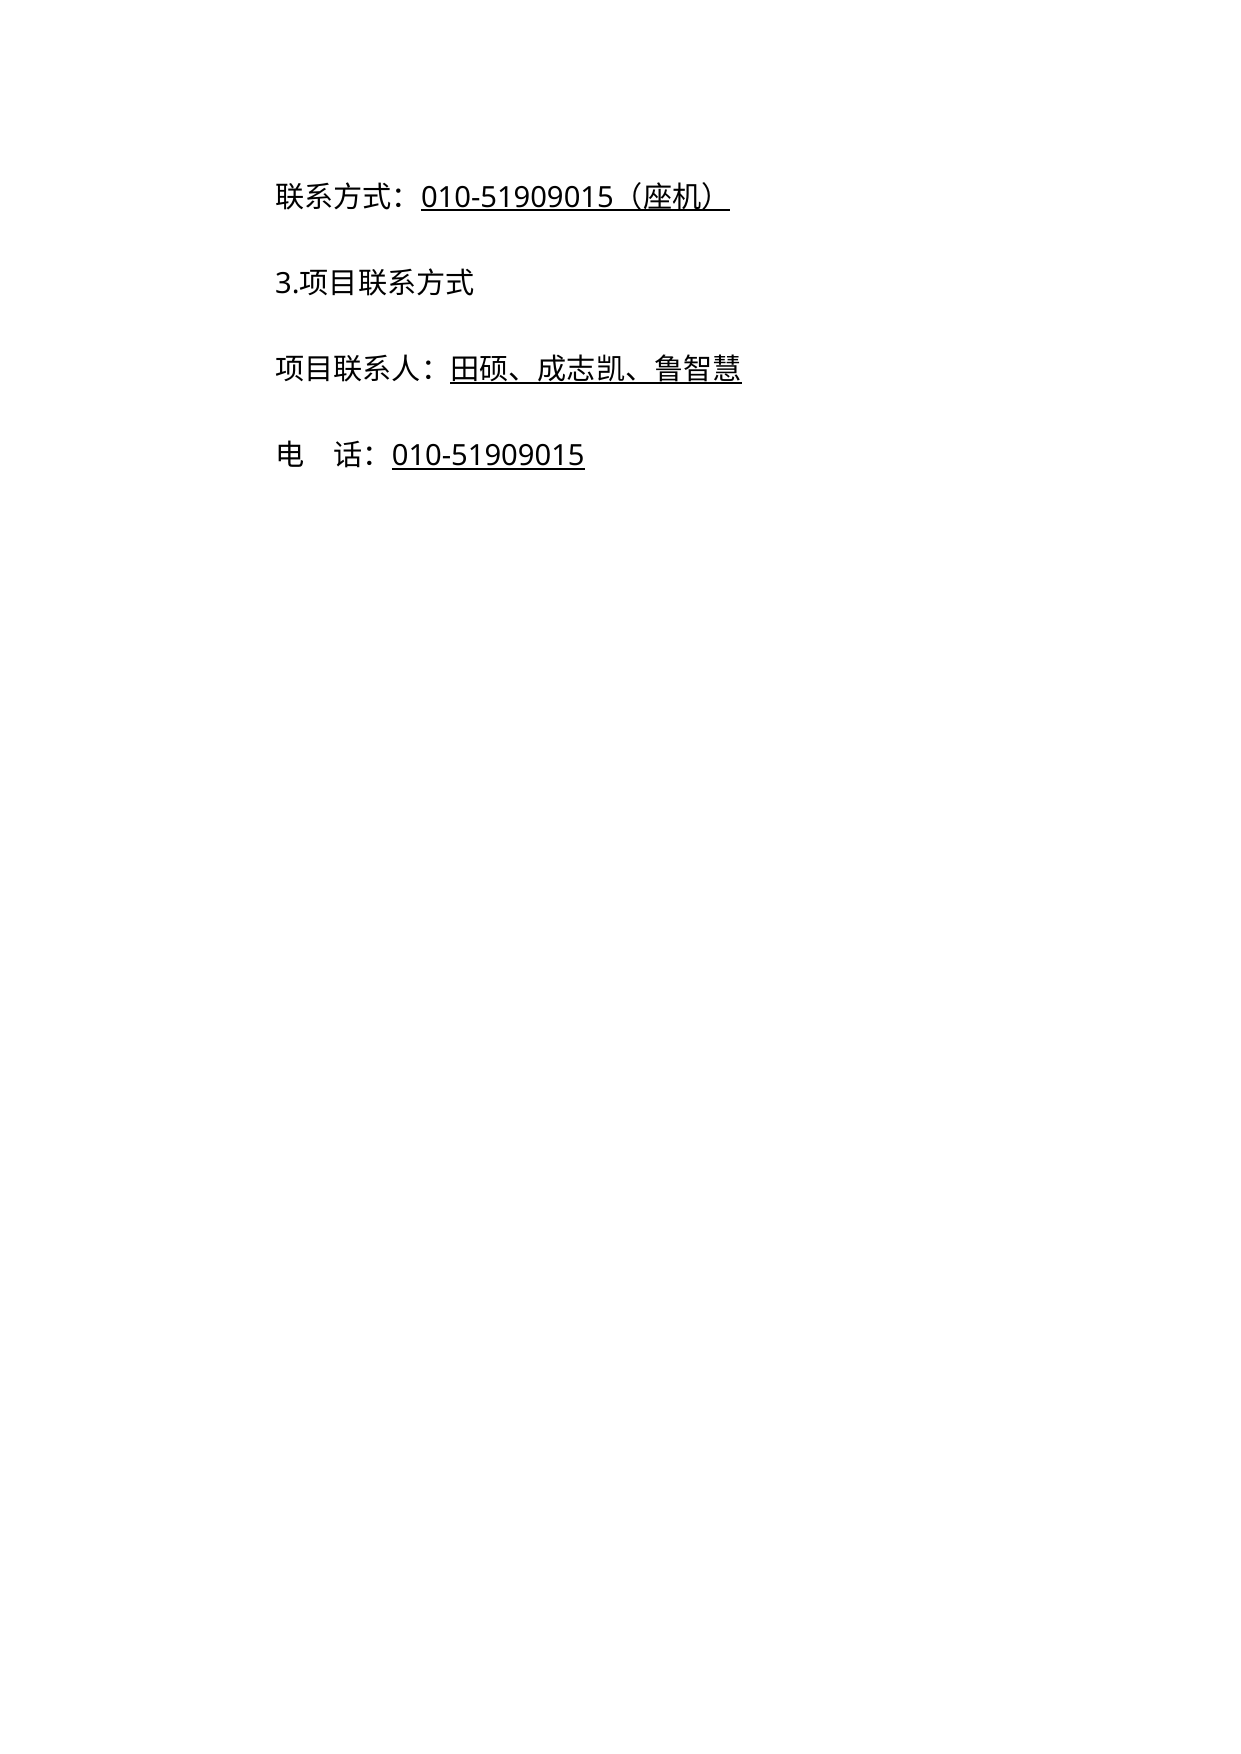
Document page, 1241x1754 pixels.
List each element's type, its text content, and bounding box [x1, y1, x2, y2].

text 电 话：010-51909015 [187, 420, 1053, 485]
text 联系方式：010-51909015（座机） [187, 162, 1053, 227]
text 项目联系人：田硕、成志凯、鲁智慧 [187, 334, 1053, 399]
text 3.项目联系方式 [187, 248, 1053, 313]
